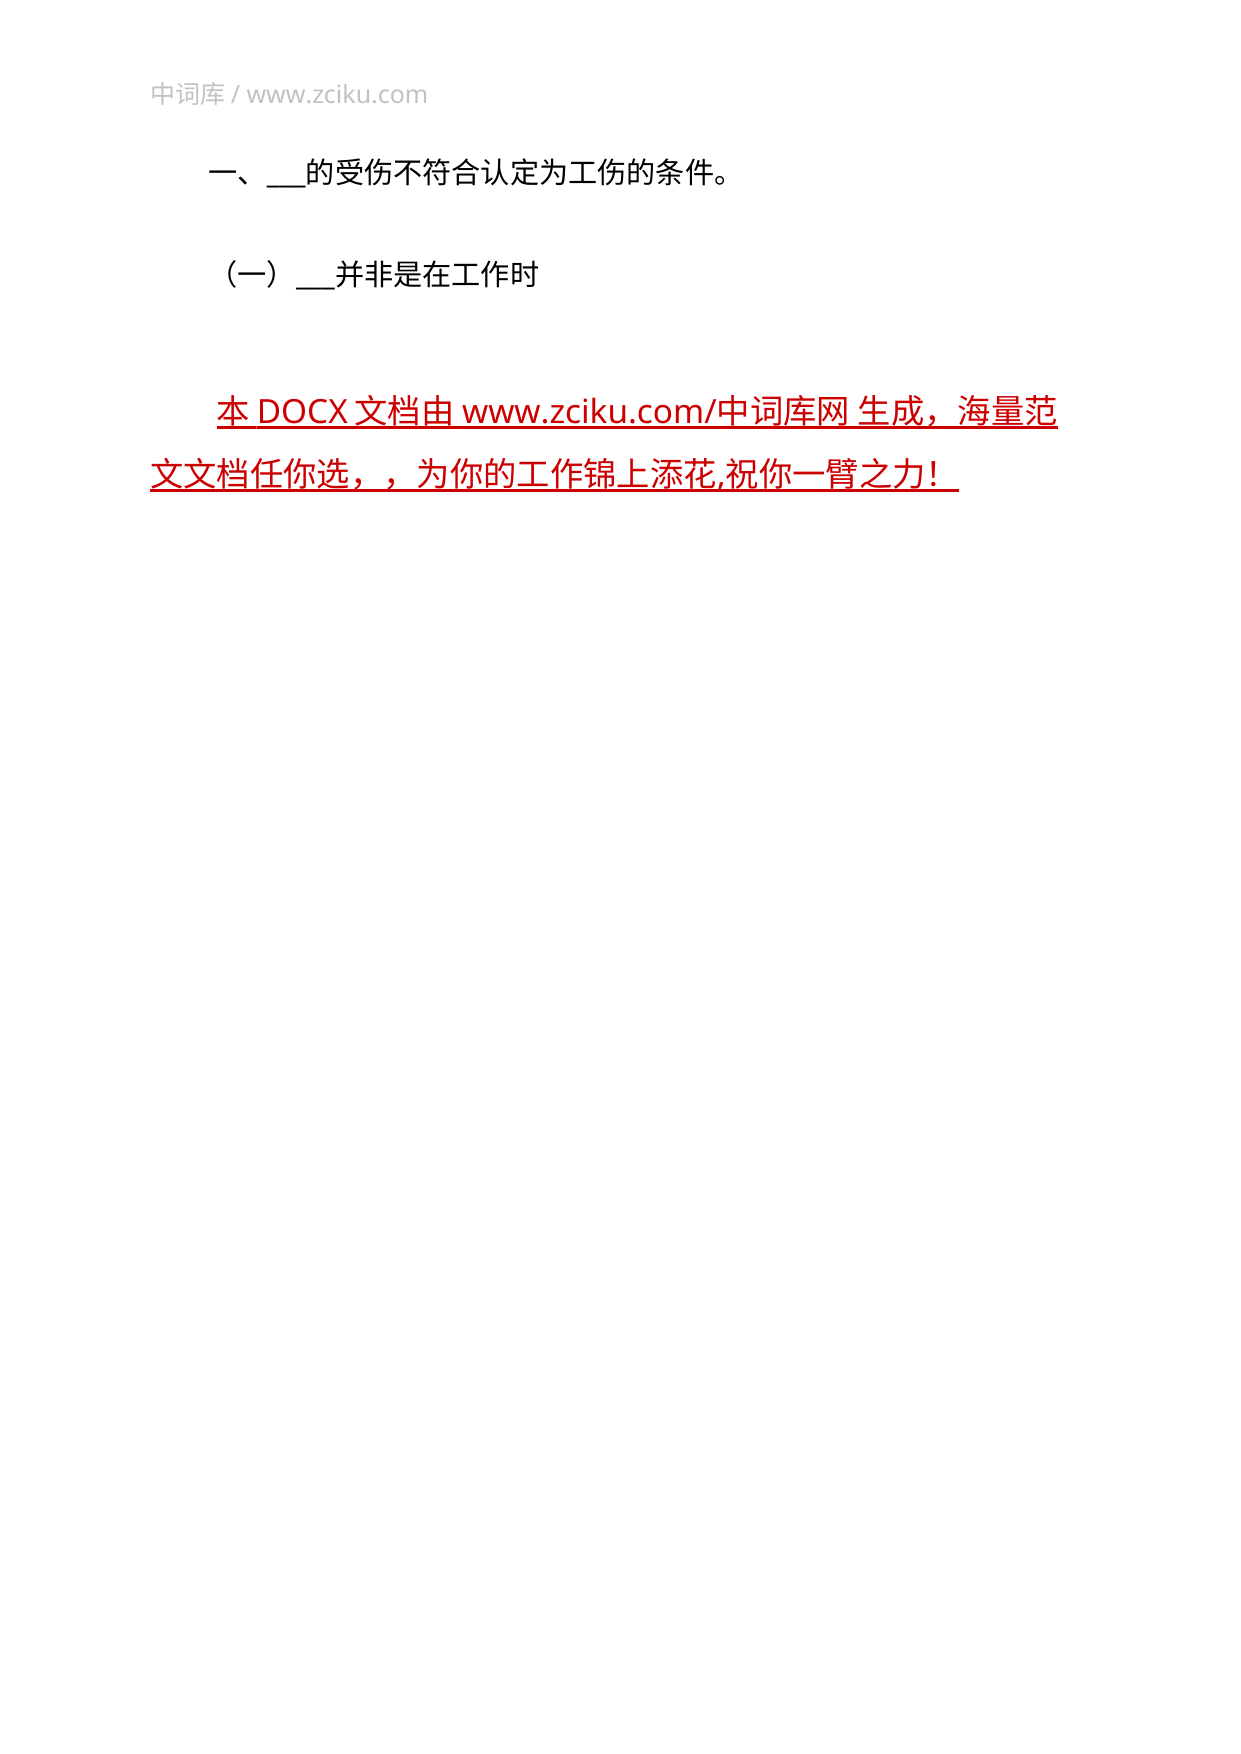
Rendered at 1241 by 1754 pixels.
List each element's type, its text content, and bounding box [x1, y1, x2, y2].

text （一）___并非是在工作时 [150, 252, 1090, 294]
text 一、___的受伤不符合认定为工伤的条件。 [150, 150, 1090, 192]
text 本DOCX文档由 www.zciku.com/中词库网 生成，海量范文文档任你选，，为你的工作锦上添花,祝你一臂之力！ [150, 385, 1090, 496]
